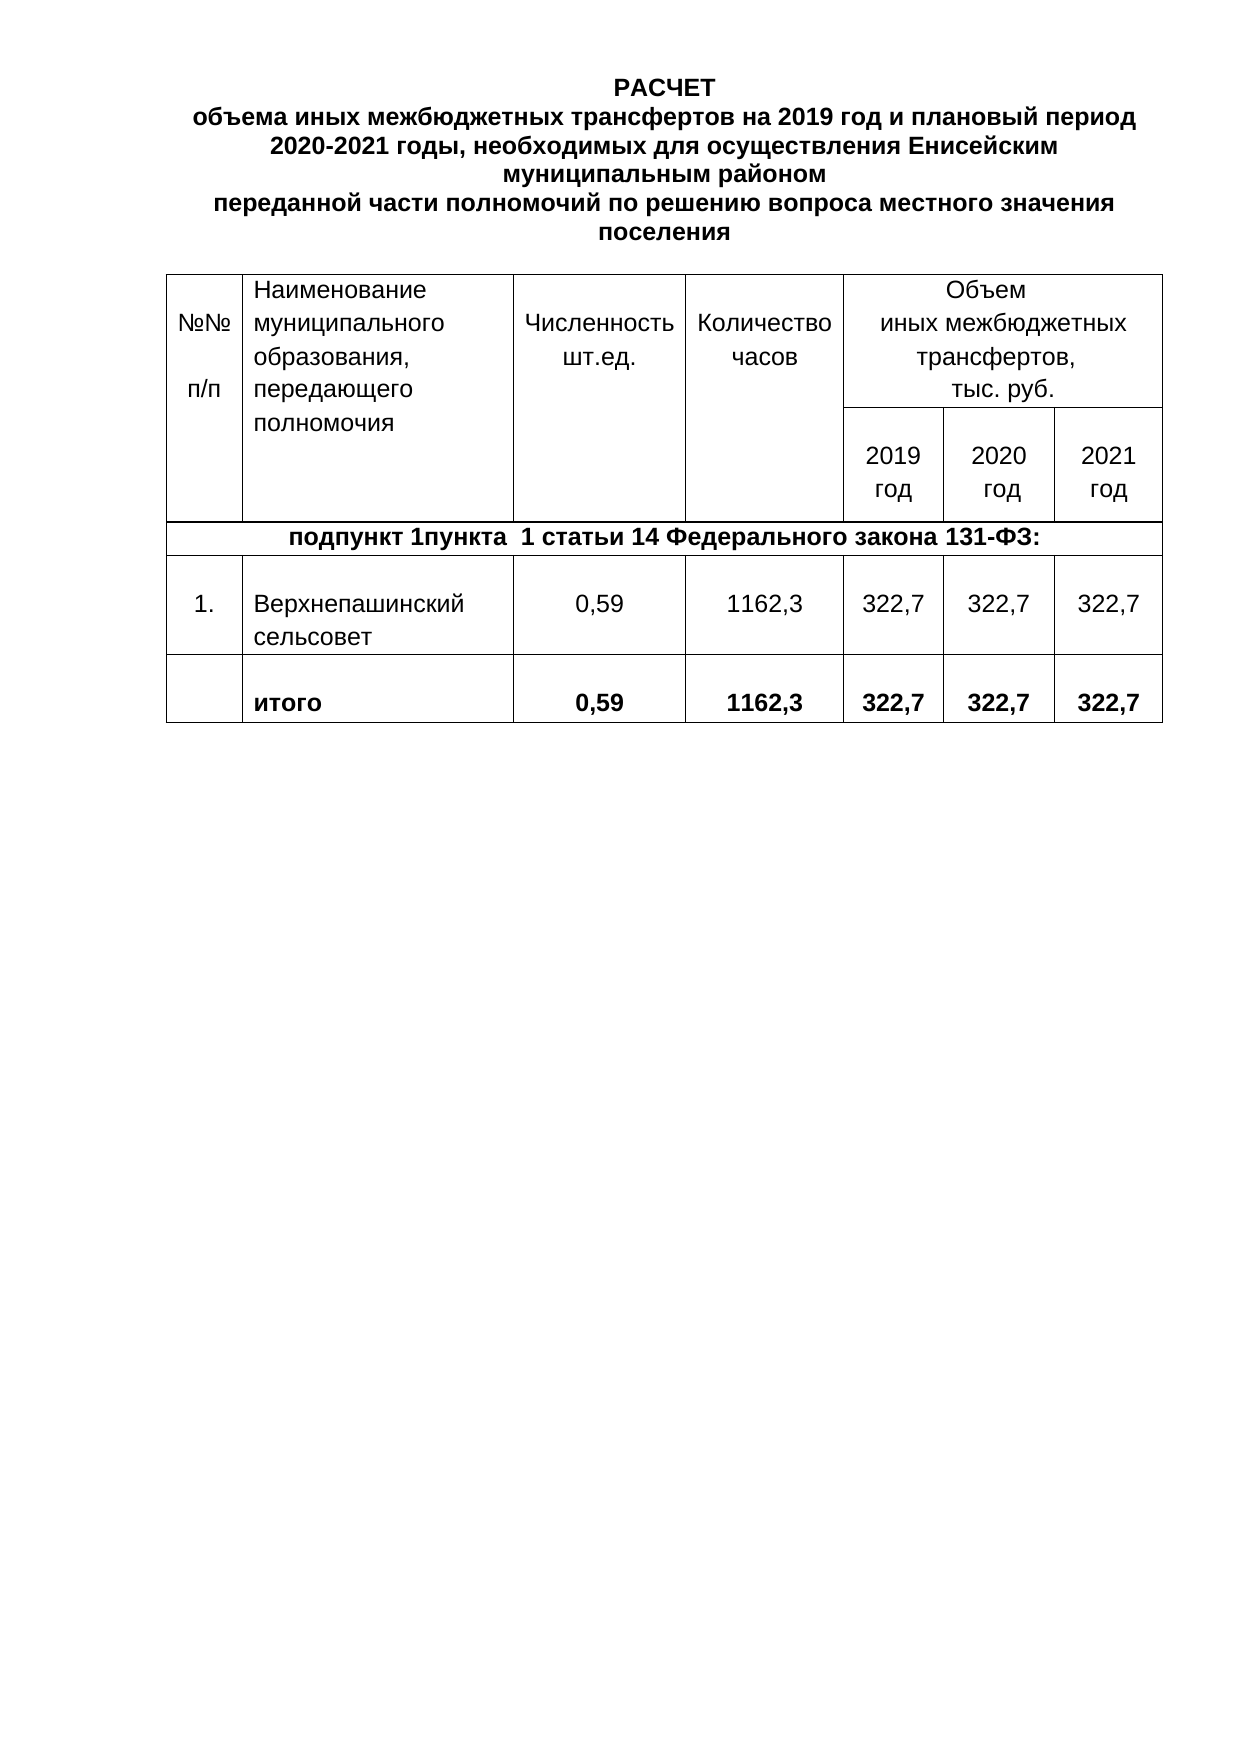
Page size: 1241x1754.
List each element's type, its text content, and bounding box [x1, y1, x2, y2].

table_cell Верхнепашинский сельсовет [243, 556, 513, 654]
table_cell 0,59 [514, 655, 685, 722]
text РАСЧЕТ [177, 73, 1152, 102]
table_header Наименование муниципального образования, передающего полномочия [243, 275, 513, 521]
table_cell 1162,3 [686, 655, 843, 722]
table_cell 322,7 [1055, 655, 1162, 722]
table_cell 322,7 [944, 655, 1054, 722]
text переданной части полномочий по решению вопроса местного значения поселения [177, 188, 1152, 246]
table_header Численность шт.ед. [514, 275, 685, 521]
table_cell 2021 год [1055, 408, 1162, 521]
table_header Количество часов [686, 275, 843, 521]
table_cell 322,7 [1055, 556, 1162, 654]
text объема иных межбюджетных трансфертов на 2019 год и плановый период 2020-2021 годы, необходимых для осуществления Енисейским муниципальным районом [177, 102, 1152, 188]
table_cell 1162,3 [686, 556, 843, 654]
table_cell подпункт 1пункта 1 статьи 14 Федерального закона 131-ФЗ: [167, 523, 1162, 555]
table_header №№ п/п [167, 275, 242, 521]
table_header Объем иных межбюджетных трансфертов, тыс. руб. [844, 275, 1162, 407]
table_cell 2020 год [944, 408, 1054, 521]
table_cell 322,7 [944, 556, 1054, 654]
table_cell 322,7 [844, 655, 943, 722]
table_cell 0,59 [514, 556, 685, 654]
table_cell 322,7 [844, 556, 943, 654]
table_cell 2019 год [844, 408, 943, 521]
table_cell итого [243, 655, 513, 722]
table_cell 1. [167, 556, 242, 654]
table_cell [167, 655, 242, 722]
